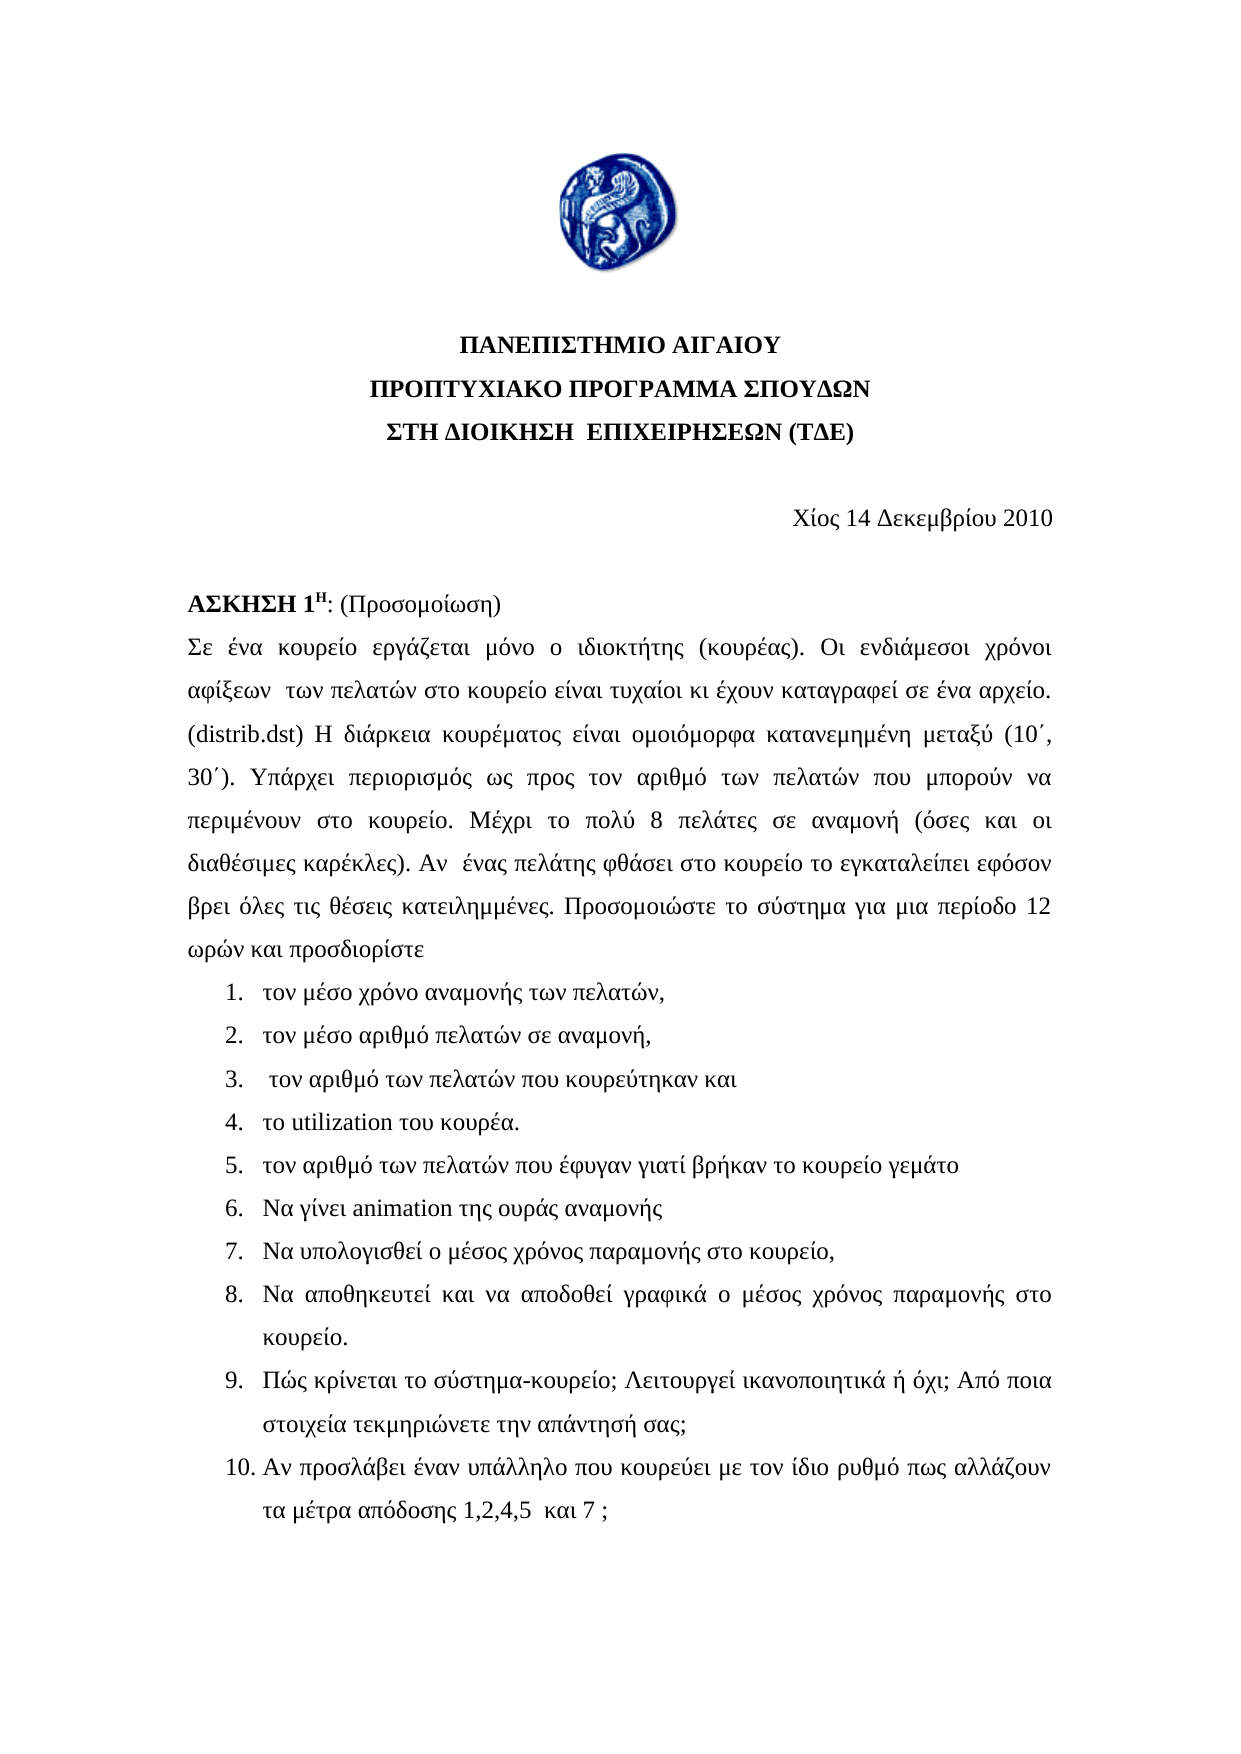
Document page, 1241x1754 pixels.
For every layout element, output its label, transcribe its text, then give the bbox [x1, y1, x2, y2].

list Πώς κρίνεται το σύστημα-κουρείο; Λειτουργεί ικανοποιητικά ή όχι; Από ποια στοιχεία τεκμηριώνετε την απάντησή σας; [225, 1366, 1053, 1437]
list Να αποθηκευτεί και να αποδοθεί γραφικά ο μέσος χρόνος παραμονής στο κουρείο. [225, 1279, 1053, 1351]
subtitle ΠΡΟΠΤΥΧΙΑΚΟ ΠΡΟΓΡΑΜΜΑ ΣΠΟΥΔΩΝ [187, 374, 1053, 402]
list τον μέσο χρόνο αναμονής των πελατών, [225, 977, 1053, 1006]
list τον αριθμό των πελατών που έφυγαν γιατί βρήκαν το κουρείο γεμάτο [225, 1150, 1053, 1179]
text ΣΤΗ ΔΙΟΙΚΗΣΗ ΕΠΙΧΕΙΡΗΣΕΩΝ (ΤΔΕ) [187, 417, 1053, 446]
text Χίος 14 Δεκεμβρίου 2010 [187, 503, 1053, 532]
list Αν προσλάβει έναν υπάλληλο που κουρεύει με τον ίδιο ρυθμό πως αλλάζουν τα μέτρα απόδοσης 1,2,4,5 και 7 ; [225, 1452, 1053, 1524]
list Να γίνει animation της ουράς αναμονής [225, 1193, 1053, 1222]
list Να υπολογισθεί ο μέσος χρόνος παραμονής στο κουρείο, [225, 1236, 1053, 1265]
list το utilization του κουρέα. [225, 1107, 1053, 1136]
text Σε ένα κουρείο εργάζεται μόνο ο ιδιοκτήτης (κουρέας). Οι ενδιάμεσοι χρόνοι αφίξεων των πελατών στο κουρείο είναι τυχαίοι κι έχουν καταγραφεί σε ένα αρχείο. (distrib.dst) Η διάρκεια κουρέματος είναι ομοιόμορφα κατανεμημένη μεταξύ (10΄, 30΄). Υπάρχει περιορισμός ως προς τον αριθμό των πελατών που μπορούν να περιμένουν στο κουρείο. Μέχρι το πολύ 8 πελάτες σε αναμονή (όσες και οι διαθέσιμες καρέκλες). Αν ένας πελάτης φθάσει στο κουρείο το εγκαταλείπει εφόσον βρει όλες τις θέσεις κατειλημμένες. Προσομοιώστε το σύστημα για μια περίοδο 12 ωρών και προσδιορίστε [187, 632, 1053, 963]
picture [559, 153, 680, 274]
subtitle ΠΑΝΕΠΙΣΤΗΜΙΟ ΑΙΓΑΙΟΥ [187, 331, 1053, 359]
list τον αριθμό των πελατών που κουρεύτηκαν και [225, 1064, 1053, 1092]
list τον μέσο αριθμό πελατών σε αναμονή, [225, 1021, 1053, 1049]
text ΑΣΚΗΣΗ 1Η: (Προσομοίωση) [187, 589, 1053, 618]
